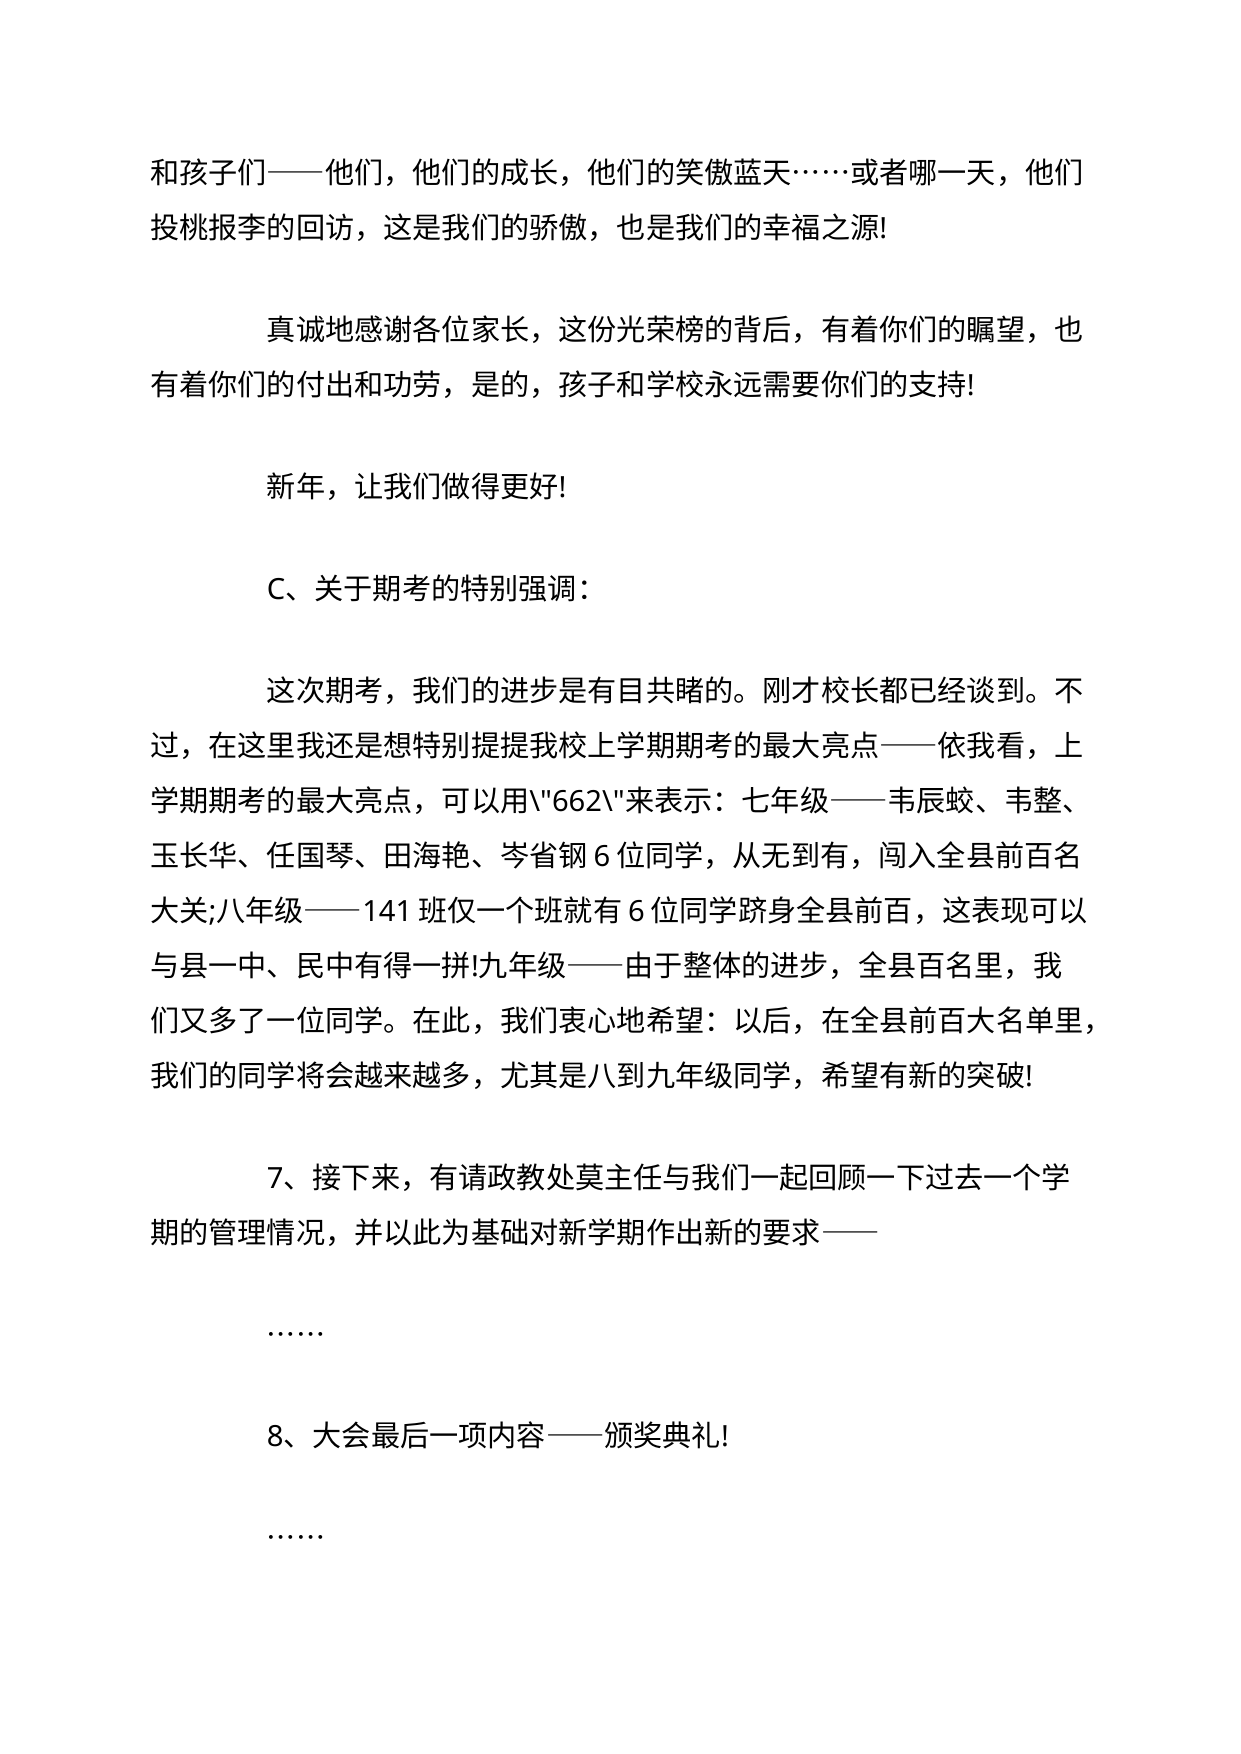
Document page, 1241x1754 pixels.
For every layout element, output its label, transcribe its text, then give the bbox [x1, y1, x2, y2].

text C、关于期考的特别强调： [150, 566, 1090, 608]
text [150, 150, 1090, 247]
text …… [150, 1311, 1090, 1353]
text 8、大会最后一项内容——颁奖典礼! [150, 1413, 1090, 1455]
text …… [150, 1515, 1090, 1557]
text 真诚地感谢各位家长，这份光荣榜的背后，有着你们的瞩望，也有着你们的付出和功劳，是的，孩子和学校永远需要你们的支持! [150, 307, 1090, 404]
text 7、接下来，有请政教处莫主任与我们一起回顾一下过去一个学期的管理情况，并以此为基础对新学期作出新的要求—— [150, 1154, 1090, 1252]
text 这次期考，我们的进步是有目共睹的。刚才校长都已经谈到。不过，在这里我还是想特别提提我校上学期期考的最大亮点——依我看，上学期期考的最大亮点，可以用\"662\"来表示：七年级——韦辰蛟、韦整、玉长华、任国琴、田海艳、岑省钢6位同学，从无到有，闯入全县前百名大关;八年级——141班仅一个班就有6位同学跻身全县前百，这表现可以与县一中、民中有得一拼!九年级——由于整体的进步，全县百名里，我们又多了一位同学。在此，我们衷心地希望：以后，在全县前百大名单里，我们的同学将会越来越多，尤其是八到九年级同学，希望有新的突破! [150, 668, 1090, 1095]
text 新年，让我们做得更好! [150, 464, 1090, 506]
